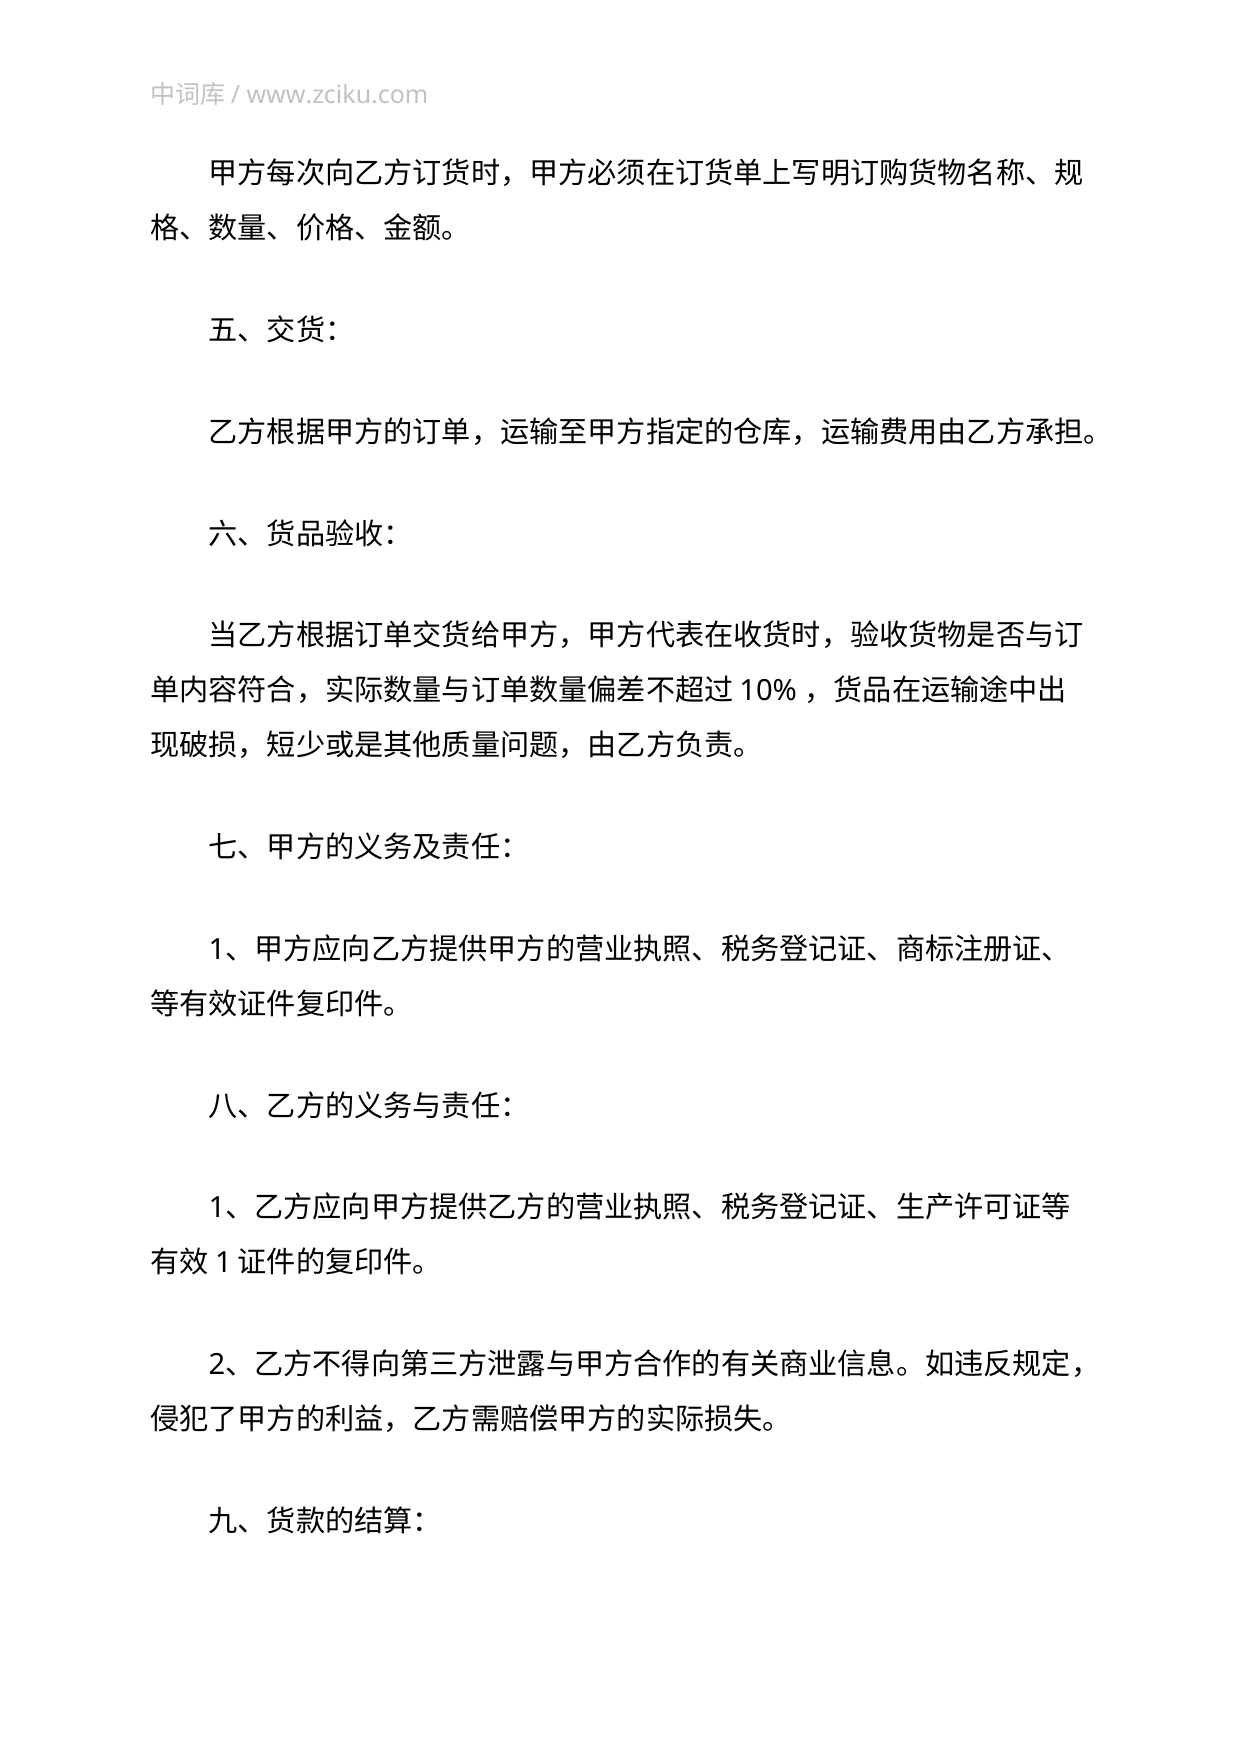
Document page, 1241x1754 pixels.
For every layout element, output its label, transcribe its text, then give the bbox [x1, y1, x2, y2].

text 乙方根据甲方的订单，运输至甲方指定的仓库，运输费用由乙方承担。 [150, 408, 1090, 451]
text 七、甲方的义务及责任： [150, 824, 1090, 866]
text 六、货品验收： [150, 510, 1090, 552]
text 2、乙方不得向第三方泄露与甲方合作的有关商业信息。如违反规定，侵犯了甲方的利益，乙方需赔偿甲方的实际损失。 [150, 1341, 1090, 1438]
text 1、甲方应向乙方提供甲方的营业执照、税务登记证、商标注册证、等有效证件复印件。 [150, 925, 1090, 1023]
text 甲方每次向乙方订货时，甲方必须在订货单上写明订购货物名称、规格、数量、价格、金额。 [150, 150, 1090, 247]
text 八、乙方的义务与责任： [150, 1082, 1090, 1124]
text 五、交货： [150, 307, 1090, 349]
text 1、乙方应向甲方提供乙方的营业执照、税务登记证、生产许可证等有效 1证件的复印件。 [150, 1184, 1090, 1281]
text 九、货款的结算： [150, 1498, 1090, 1540]
text 当乙方根据订单交货给甲方，甲方代表在收货时，验收货物是否与订单内容符合，实际数量与订单数量偏差不超过10% ，货品在运输途中出现破损，短少或是其他质量问题，由乙方负责。 [150, 612, 1090, 764]
